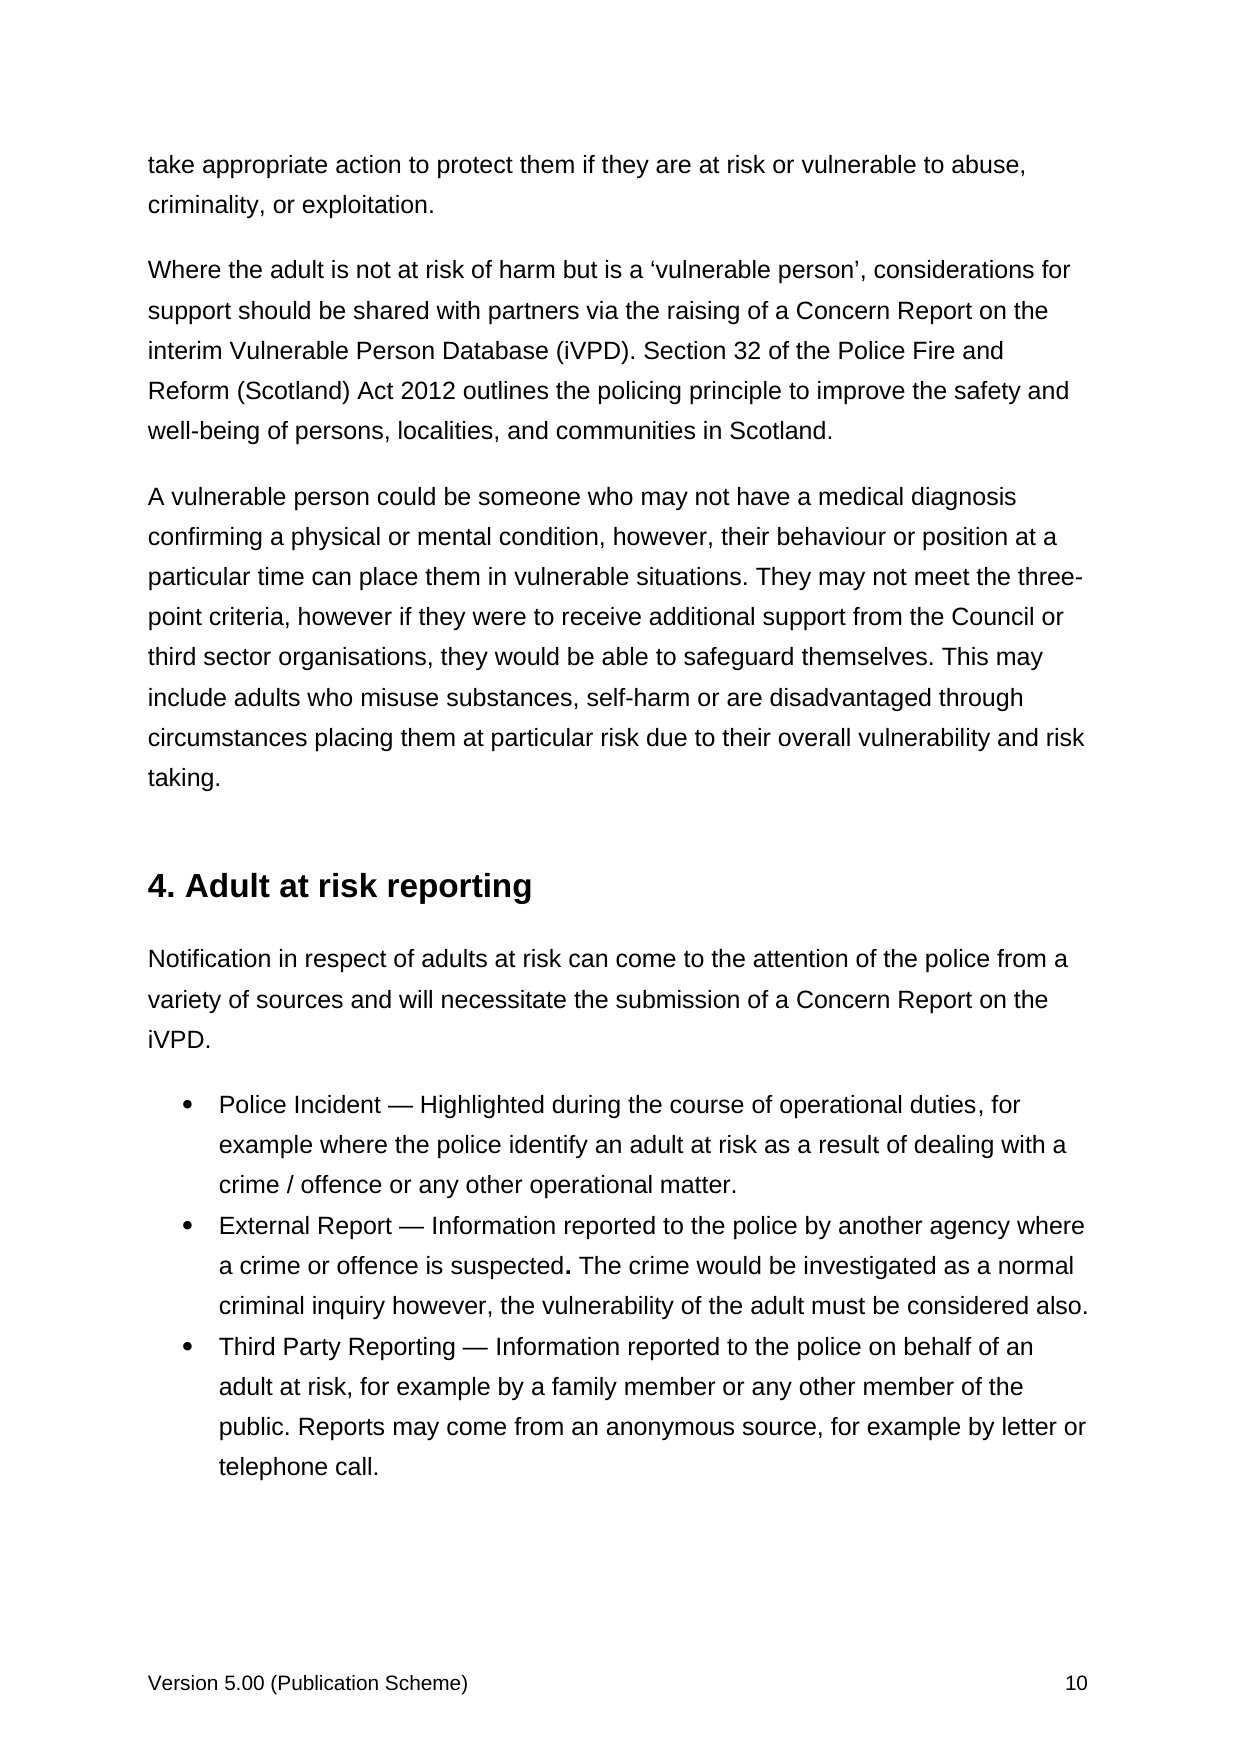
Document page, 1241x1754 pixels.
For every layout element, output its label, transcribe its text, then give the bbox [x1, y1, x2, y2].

list Police Incident — Highlighted during the course of operational duties, for example where the police identify an adult at risk as a result of dealing with a crime / offence or any other operational matter. [183, 1090, 1090, 1199]
text Where the adult is not at risk of harm but is a ‘vulnerable person’, considerations for support should be shared with partners via the raising of a Concern Report on the interim Vulnerable Person Database (iVPD). Section 32 of the Police Fire and Reform (Scotland) Act 2012 outlines the policing principle to improve the safety and well-being of persons, localities, and communities in Scotland. [148, 255, 1090, 445]
text Notification in respect of adults at risk can come to the attention of the police from a variety of sources and will necessitate the submission of a Concern Report on the iVPD. [148, 944, 1090, 1053]
subtitle 4. Adult at risk reporting [148, 866, 1090, 904]
list External Report — Information reported to the police by another agency where a crime or offence is suspected. The crime would be investigated as a normal criminal inquiry however, the vulnerability of the adult must be considered also. [183, 1211, 1090, 1320]
text A vulnerable person could be someone who may not have a medical diagnosis confirming a physical or mental condition, however, their behaviour or position at a particular time can place them in vulnerable situations. They may not meet the three-point criteria, however if they were to receive additional support from the Council or third sector organisations, they would be able to safeguard themselves. This may include adults who misuse substances, self-harm or are disadvantaged through circumstances placing them at particular risk due to their overall vulnerability and risk taking. [148, 481, 1090, 792]
list Third Party Reporting — Information reported to the police on behalf of an adult at risk, for example by a family member or any other member of the public. Reports may come from an anonymous source, for example by letter or telephone call. [183, 1331, 1090, 1481]
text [148, 150, 1090, 219]
